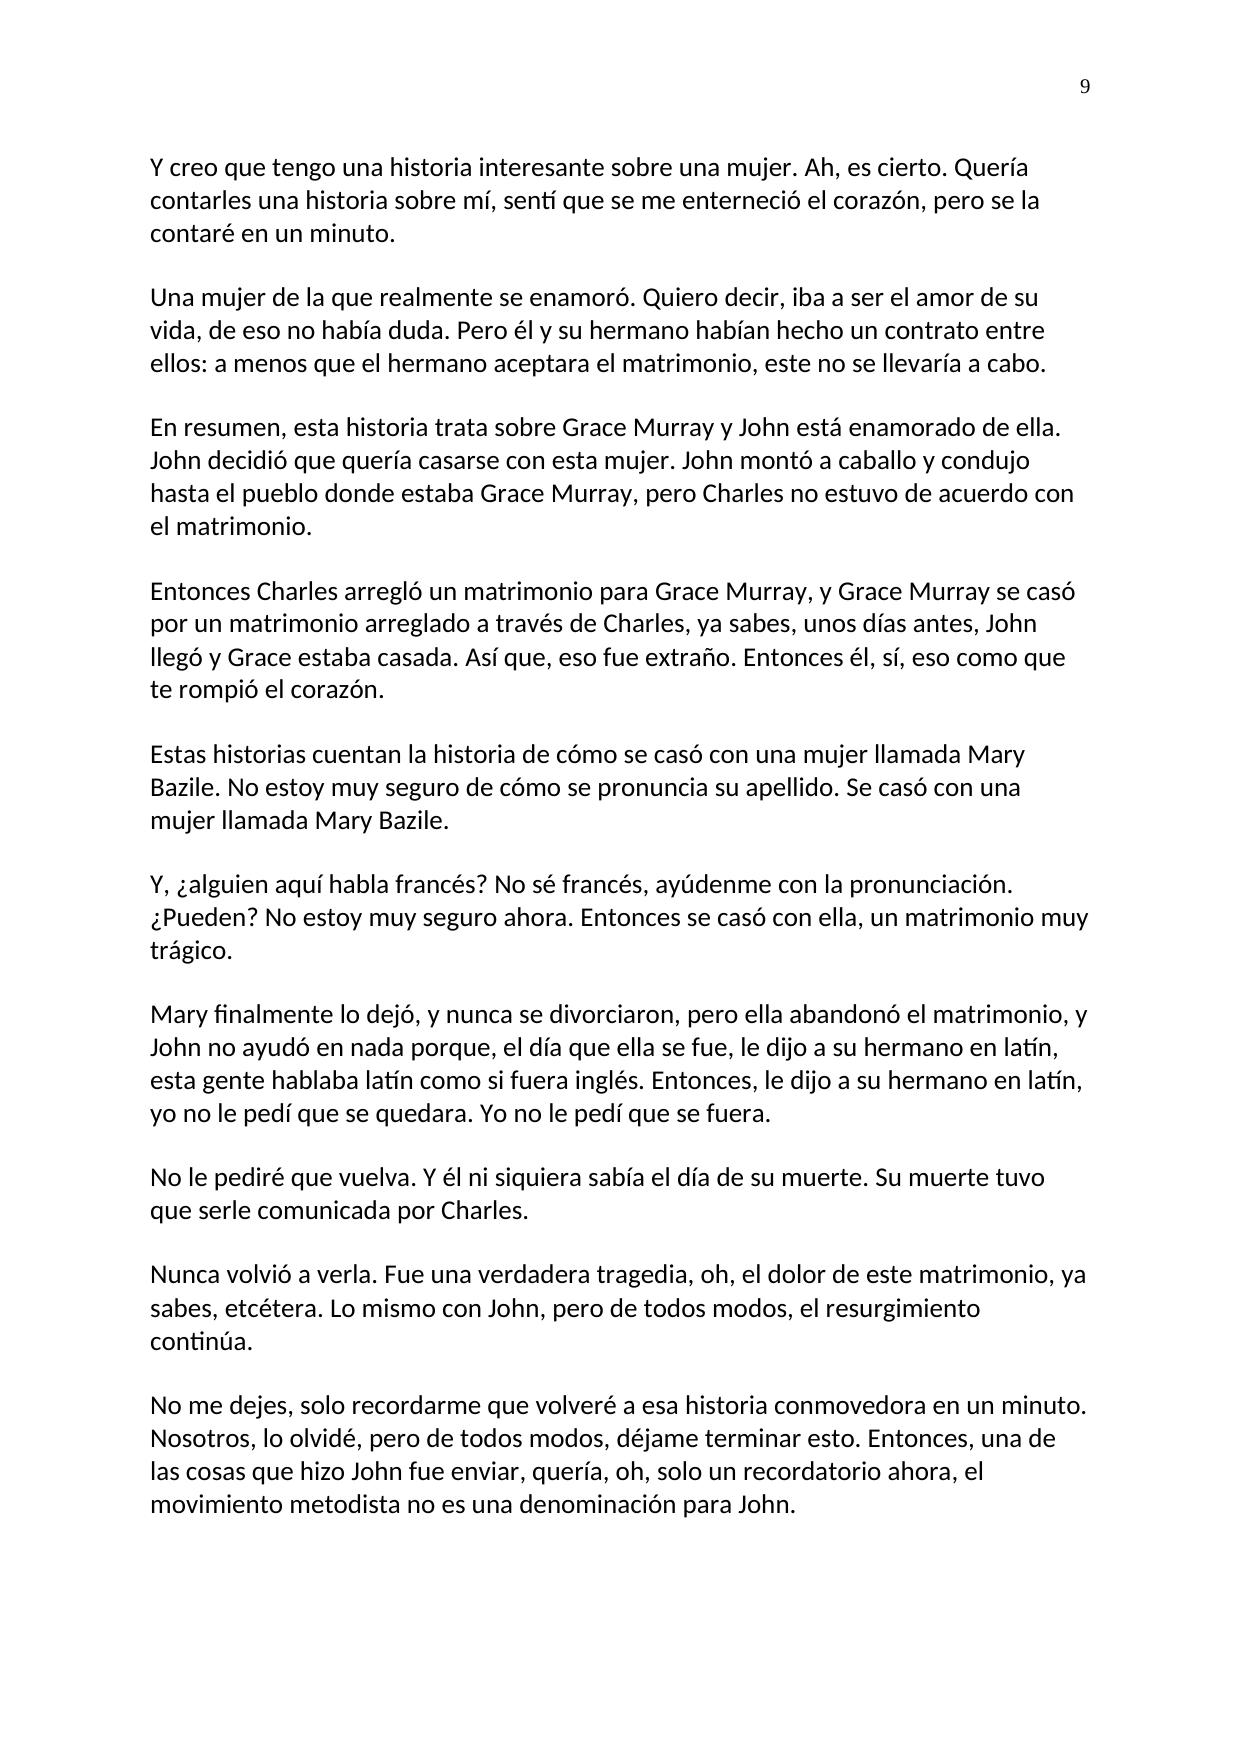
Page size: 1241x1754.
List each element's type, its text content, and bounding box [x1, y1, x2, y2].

text No me dejes, solo recordarme que volveré a esa historia conmovedora en un minuto. Nosotros, lo olvidé, pero de todos modos, déjame terminar esto. Entonces, una de las cosas que hizo John fue enviar, quería, oh, solo un recordatorio ahora, el movimiento metodista no es una denominación para John. [150, 1388, 1090, 1520]
text Una mujer de la que realmente se enamoró. Quiero decir, iba a ser el amor de su vida, de eso no había duda. Pero él y su hermano habían hecho un contrato entre ellos: a menos que el hermano aceptara el matrimonio, este no se llevaría a cabo. [150, 280, 1090, 379]
text Entonces Charles arregló un matrimonio para Grace Murray, y Grace Murray se casó por un matrimonio arreglado a través de Charles, ya sabes, unos días antes, John llegó y Grace estaba casada. Así que, eso fue extraño. Entonces él, sí, eso como que te rompió el corazón. [150, 574, 1090, 706]
text Y, ¿alguien aquí habla francés? No sé francés, ayúdenme con la pronunciación. ¿Pueden? No estoy muy seguro ahora. Entonces se casó con ella, un matrimonio muy trágico. [150, 867, 1090, 966]
text Y creo que tengo una historia interesante sobre una mujer. Ah, es cierto. Quería contarles una historia sobre mí, sentí que se me enterneció el corazón, pero se la contaré en un minuto. [150, 150, 1090, 249]
text Mary finalmente lo dejó, y nunca se divorciaron, pero ella abandonó el matrimonio, y John no ayudó en nada porque, el día que ella se fue, le dijo a su hermano en latín, esta gente hablaba latín como si fuera inglés. Entonces, le dijo a su hermano en latín, yo no le pedí que se quedara. Yo no le pedí que se fuera. [150, 997, 1090, 1129]
text Nunca volvió a verla. Fue una verdadera tragedia, oh, el dolor de este matrimonio, ya sabes, etcétera. Lo mismo con John, pero de todos modos, el resurgimiento continúa. [150, 1258, 1090, 1357]
text No le pediré que vuelva. Y él ni siquiera sabía el día de su muerte. Su muerte tuvo que serle comunicada por Charles. [150, 1161, 1090, 1227]
text En resumen, esta historia trata sobre Grace Murray y John está enamorado de ella. John decidió que quería casarse con esta mujer. John montó a caballo y condujo hasta el pueblo donde estaba Grace Murray, pero Charles no estuvo de acuerdo con el matrimonio. [150, 410, 1090, 542]
text Estas historias cuentan la historia de cómo se casó con una mujer llamada Mary Bazile. No estoy muy seguro de cómo se pronuncia su apellido. Se casó con una mujer llamada Mary Bazile. [150, 737, 1090, 836]
